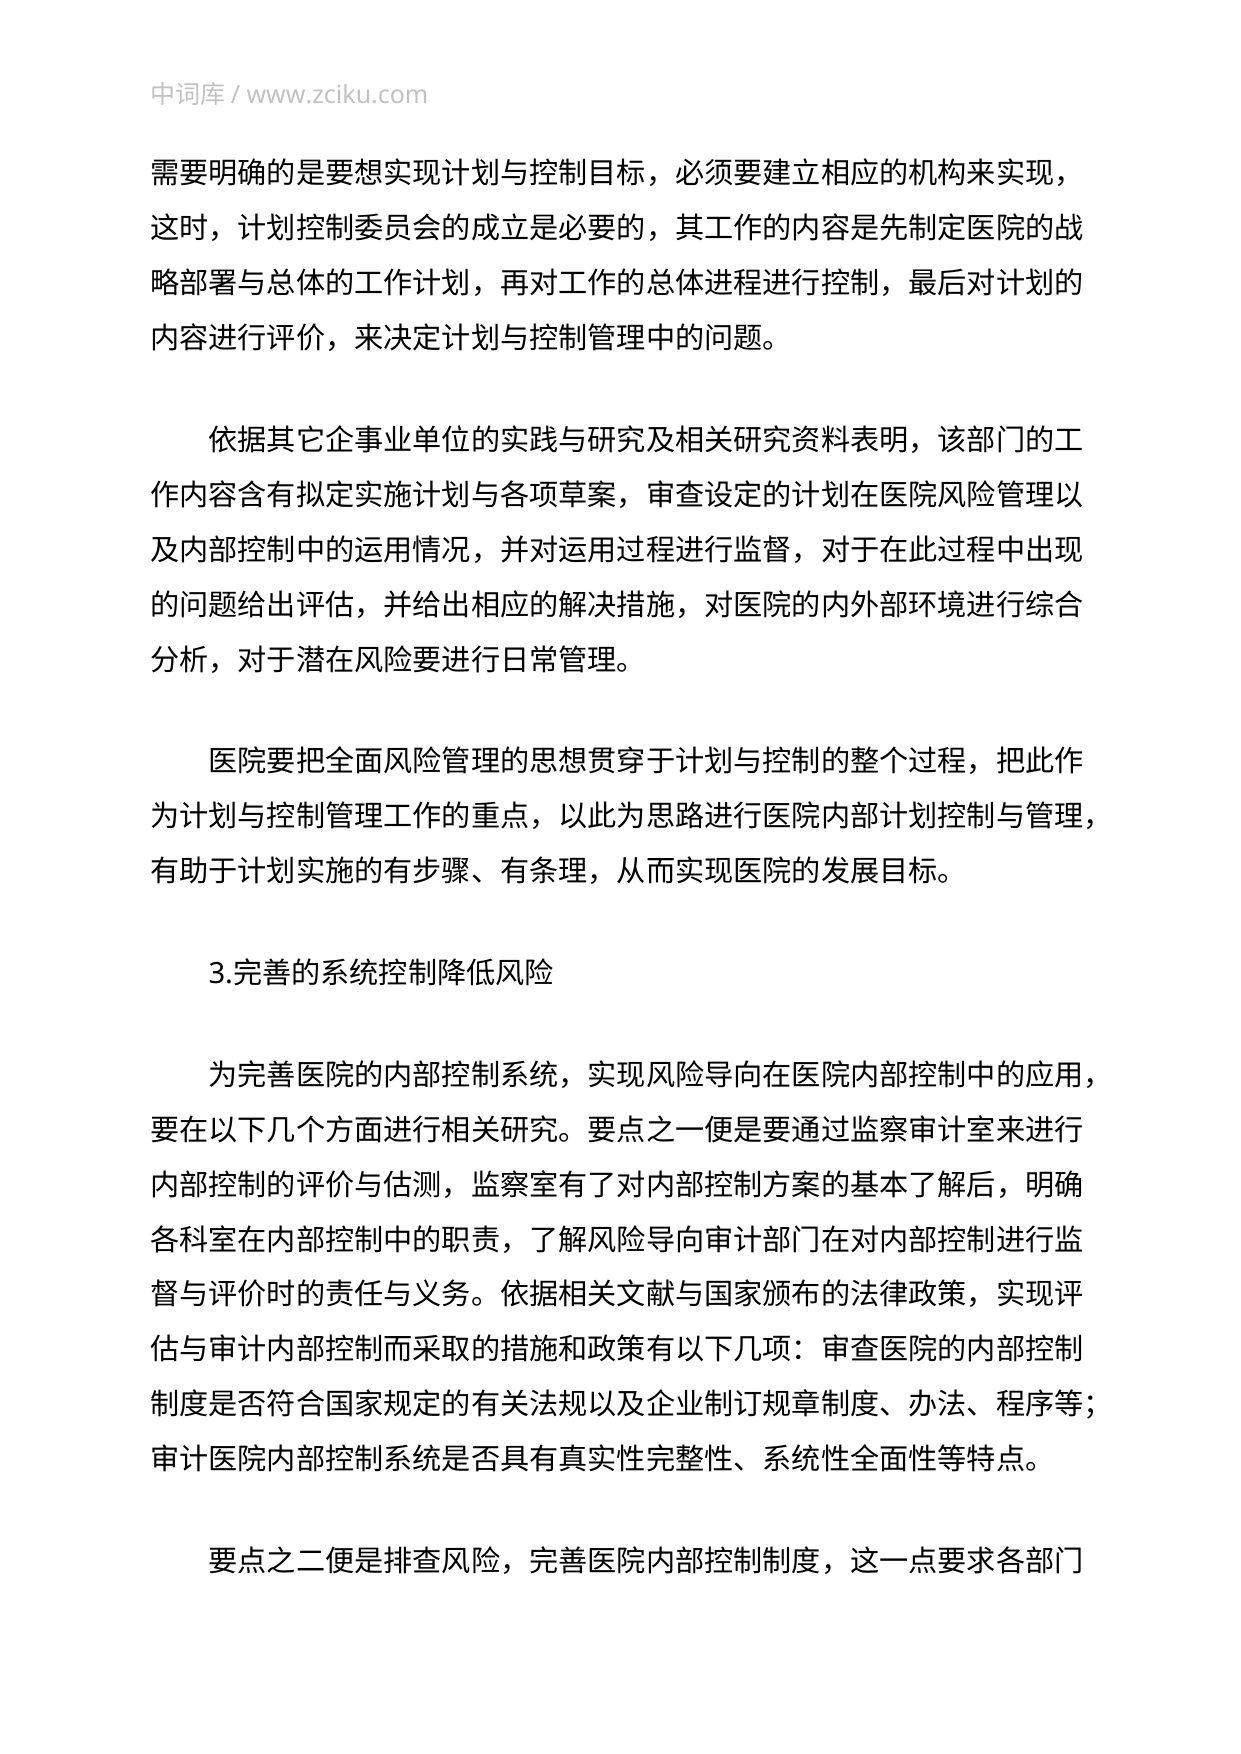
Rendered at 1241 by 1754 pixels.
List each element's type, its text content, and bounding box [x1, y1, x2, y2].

text 3.完善的系统控制降低风险 [150, 949, 1090, 992]
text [150, 150, 1090, 357]
text 医院要把全面风险管理的思想贯穿于计划与控制的整个过程，把此作为计划与控制管理工作的重点，以此为思路进行医院内部计划控制与管理，有助于计划实施的有步骤、有条理，从而实现医院的发展目标。 [150, 738, 1090, 890]
text 依据其它企事业单位的实践与研究及相关研究资料表明，该部门的工作内容含有拟定实施计划与各项草案，审查设定的计划在医院风险管理以及内部控制中的运用情况，并对运用过程进行监督，对于在此过程中出现的问题给出评估，并给出相应的解决措施，对医院的内外部环境进行综合分析，对于潜在风险要进行日常管理。 [150, 416, 1090, 678]
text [150, 1537, 1090, 1580]
text 为完善医院的内部控制系统，实现风险导向在医院内部控制中的应用，要在以下几个方面进行相关研究。要点之一便是要通过监察审计室来进行内部控制的评价与估测，监察室有了对内部控制方案的基本了解后，明确各科室在内部控制中的职责，了解风险导向审计部门在对内部控制进行监督与评价时的责任与义务。依据相关文献与国家颁布的法律政策，实现评估与审计内部控制而采取的措施和政策有以下几项：审查医院的内部控制制度是否符合国家规定的有关法规以及企业制订规章制度、办法、程序等；审计医院内部控制系统是否具有真实性完整性、系统性全面性等特点。 [150, 1051, 1090, 1478]
